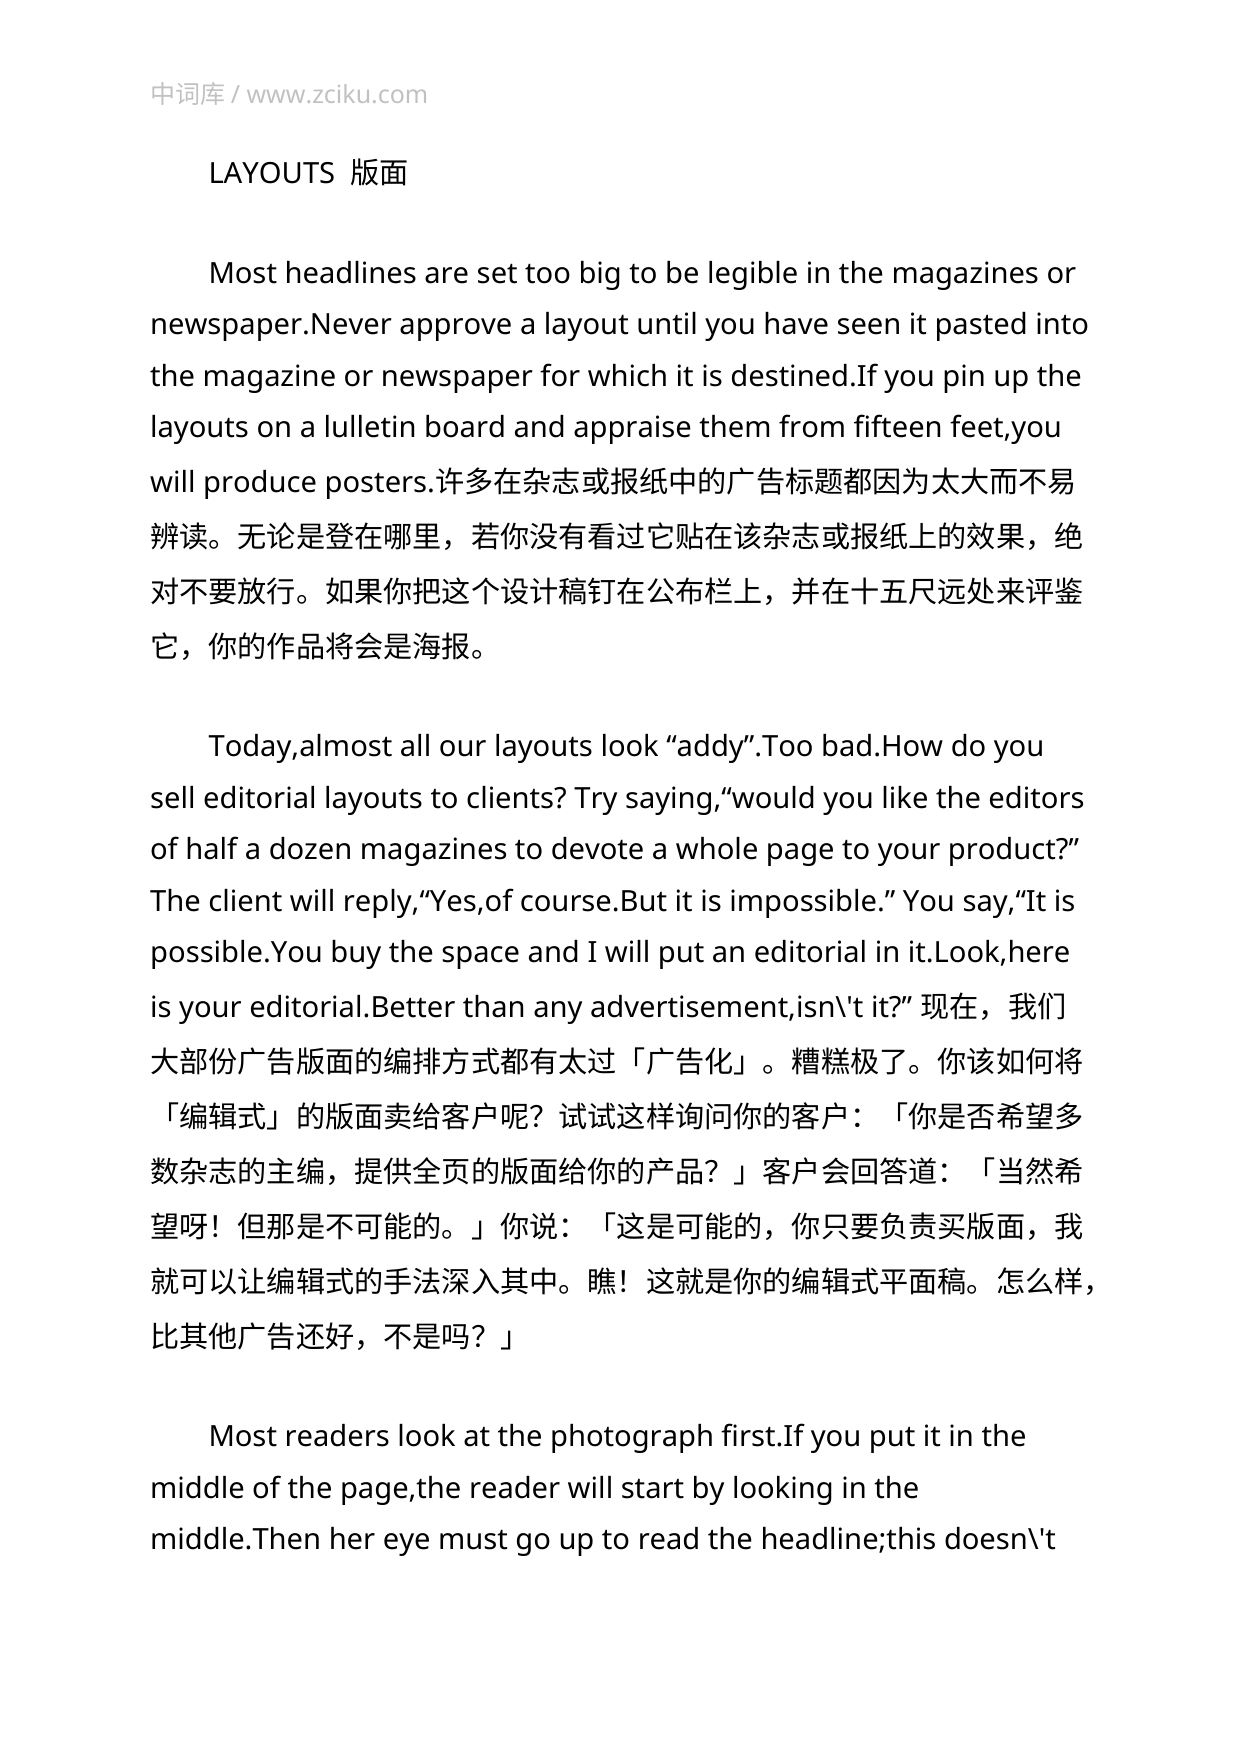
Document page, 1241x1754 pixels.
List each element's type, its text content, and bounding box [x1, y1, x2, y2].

text Today,almost all our layouts look “addy”.Too bad.How do you sell editorial layouts to clients? Try saying,“would you like the editors of half a dozen magazines to devote a whole page to your product?” The client will reply,“Yes,of course.But it is impossible.” You say,“It is possible.You buy the space and I will put an editorial in it.Look,here is your editorial.Better than any advertisement,isn\'t it?” 现在，我们大部份广告版面的编排方式都有太过「广告化」。糟糕极了。你该如何将「编辑式」的版面卖给客户呢？试试这样询问你的客户：「你是否希望多数杂志的主编，提供全页的版面给你的产品？」客户会回答道：「当然希望呀！但那是不可能的。」你说：「这是可能的，你只要负责买版面，我就可以让编辑式的手法深入其中。瞧！这就是你的编辑式平面稿。怎么样，比其他广告还好，不是吗？」 [150, 726, 1090, 1356]
text LAYOUTS 版面 [150, 150, 1090, 192]
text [150, 1415, 1090, 1558]
text Most headlines are set too big to be legible in the magazines or newspaper.Never approve a layout until you have seen it pasted into the magazine or newspaper for which it is destined.If you pin up the layouts on a lulletin board and appraise them from fifteen feet,you will produce posters.许多在杂志或报纸中的广告标题都因为太大而不易辨读。无论是登在哪里，若你没有看过它贴在该杂志或报纸上的效果，绝对不要放行。如果你把这个设计稿钉在公布栏上，并在十五尺远处来评鉴它，你的作品将会是海报。 [150, 252, 1090, 666]
